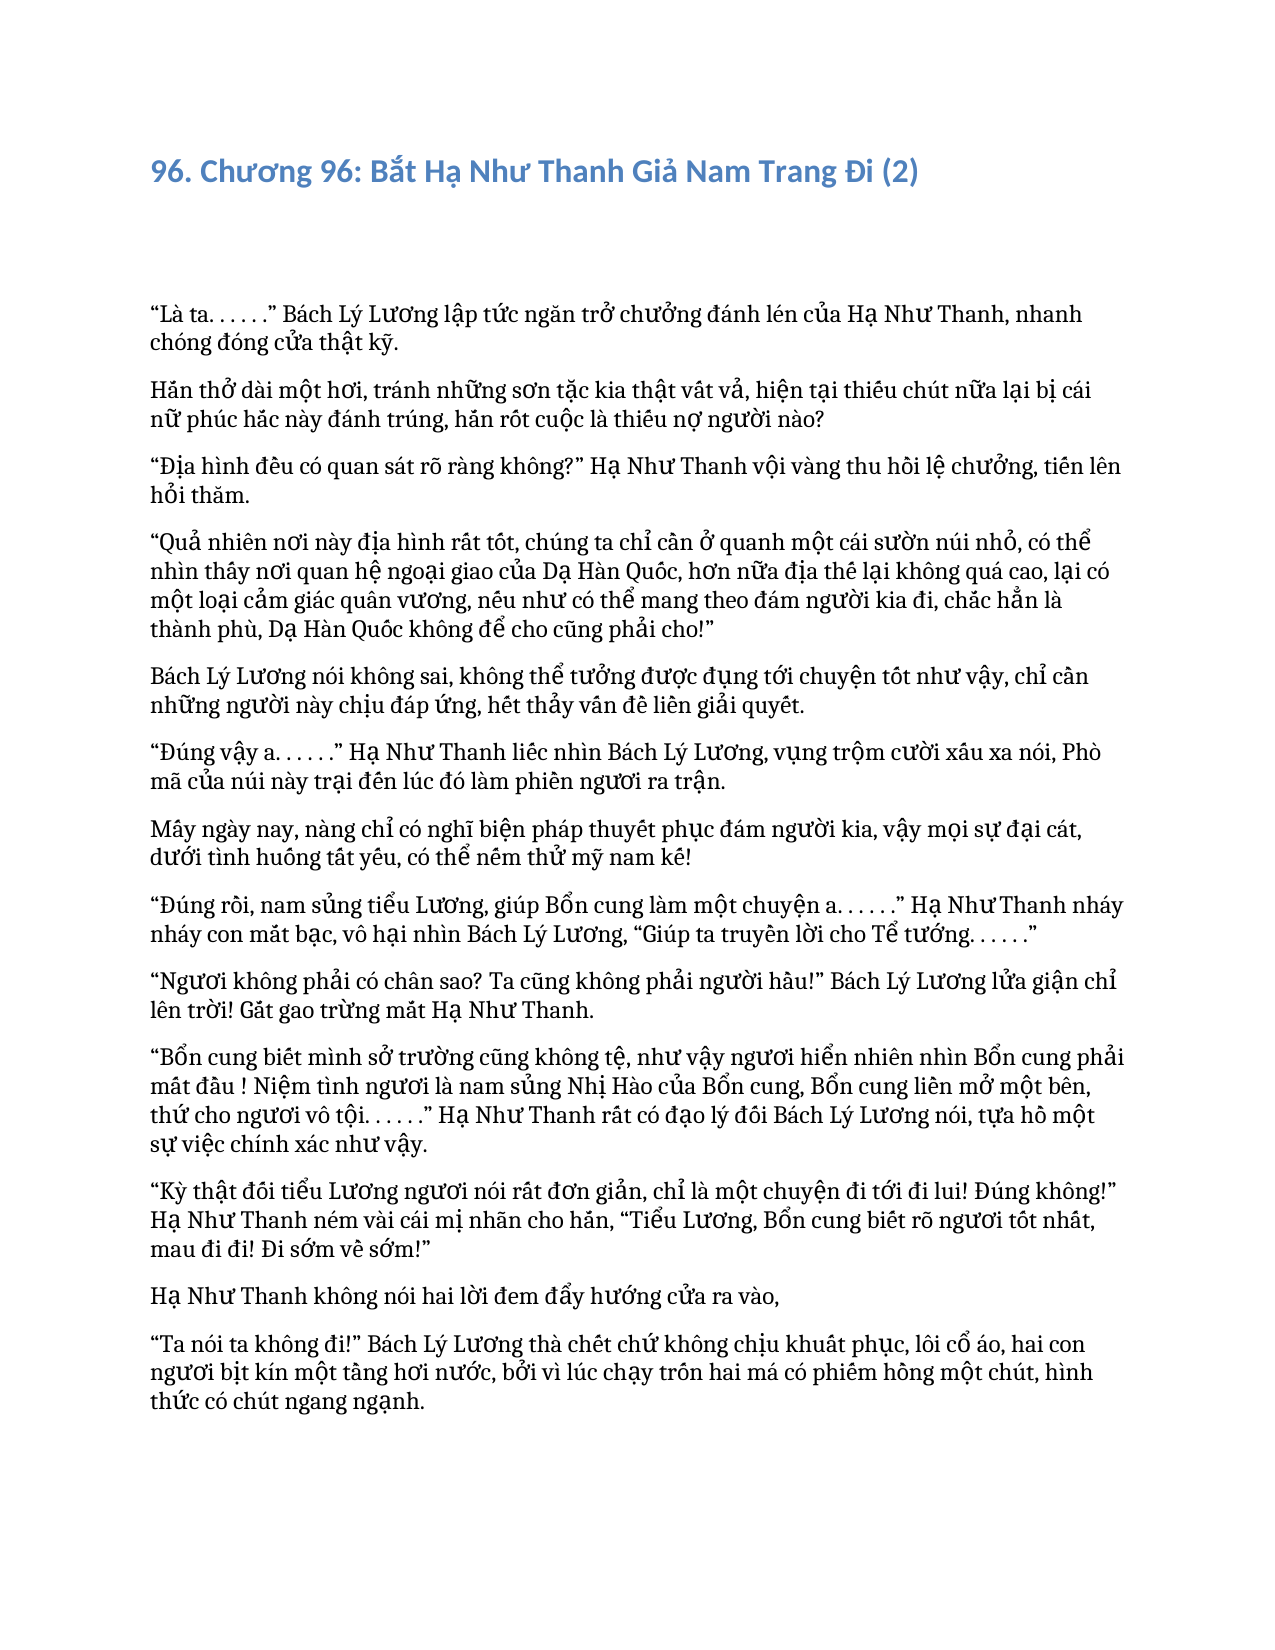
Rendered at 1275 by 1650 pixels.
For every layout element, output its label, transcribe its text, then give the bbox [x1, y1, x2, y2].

text Hắn thở dài một hơi, tránh những sơn tặc kia thật vất vả, hiện tại thiếu chút nữa lại bị cái nữ phúc hắc này đánh trúng, hắn rốt cuộc là thiếu nợ người nào? [150, 376, 1125, 433]
text Bách Lý Lương nói không sai, không thể tưởng được đụng tới chuyện tốt như vậy, chỉ cần những người này chịu đáp ứng, hết thảy vấn đề liền giải quyết. [150, 662, 1125, 719]
text “Ta nói ta không đi!” Bách Lý Lương thà chết chứ không chịu khuất phục, lôi cổ áo, hai con ngươi bịt kín một tầng hơi nước, bởi vì lúc chạy trốn hai má có phiếm hồng một chút, hình thức có chút ngang ngạnh. [150, 1329, 1125, 1416]
text “Đúng vậy a. . . . . .” Hạ Như Thanh liếc nhìn Bách Lý Lương, vụng trộm cười xấu xa nói, Phò mã của núi này trại đến lúc đó làm phiền ngươi ra trận. [150, 738, 1125, 796]
text “Đúng rồi, nam sủng tiểu Lương, giúp Bổn cung làm một chuyện a. . . . . .” Hạ Như Thanh nháy nháy con mắt bạc, vô hại nhìn Bách Lý Lương, “Giúp ta truyền lời cho Tể tướng. . . . . .” [150, 891, 1125, 948]
text “Ngươi không phải có chân sao? Ta cũng không phải người hầu!” Bách Lý Lương lửa giận chỉ lên trời! Gắt gao trừng mắt Hạ Như Thanh. [150, 967, 1125, 1024]
text Hạ Như Thanh không nói hai lời đem đẩy hướng cửa ra vào, [150, 1282, 1125, 1311]
text Mấy ngày nay, nàng chỉ có nghĩ biện pháp thuyết phục đám người kia, vậy mọi sự đại cát, dưới tình huống tất yếu, có thể nếm thử mỹ nam kế! [150, 814, 1125, 872]
subtitle 96. Chương 96: Bắt Hạ Như Thanh Giả Nam Trang Đi (2) [150, 150, 1125, 191]
text “Bổn cung biết mình sở trường cũng không tệ, như vậy ngươi hiển nhiên nhìn Bổn cung phải mất đầu ! Niệm tình ngươi là nam sủng Nhị Hào của Bổn cung, Bổn cung liền mở một bên, thứ cho ngươi vô tội. . . . . .” Hạ Như Thanh rất có đạo lý đối Bách Lý Lương nói, tựa hồ một sự việc chính xác như vậy. [150, 1043, 1125, 1158]
text “Kỳ thật đối tiểu Lương ngươi nói rất đơn giản, chỉ là một chuyện đi tới đi lui! Đúng không!” Hạ Như Thanh ném vài cái mị nhãn cho hắn, “Tiểu Lương, Bổn cung biết rõ ngươi tốt nhất, mau đi đi! Đi sớm về sớm!” [150, 1177, 1125, 1263]
text “Quả nhiên nơi này địa hình rất tốt, chúng ta chỉ cần ở quanh một cái sườn núi nhỏ, có thể nhìn thấy nơi quan hệ ngoại giao của Dạ Hàn Quốc, hơn nữa địa thế lại không quá cao, lại có một loại cảm giác quân vương, nếu như có thể mang theo đám người kia đi, chắc hẳn là thành phù, Dạ Hàn Quốc không để cho cũng phải cho!” [150, 528, 1125, 643]
text “Địa hình đều có quan sát rõ ràng không?” Hạ Như Thanh vội vàng thu hồi lệ chưởng, tiến lên hỏi thăm. [150, 452, 1125, 509]
text “Là ta. . . . . .” Bách Lý Lương lập tức ngăn trở chưởng đánh lén của Hạ Như Thanh, nhanh chóng đóng cửa thật kỹ. [150, 299, 1125, 357]
